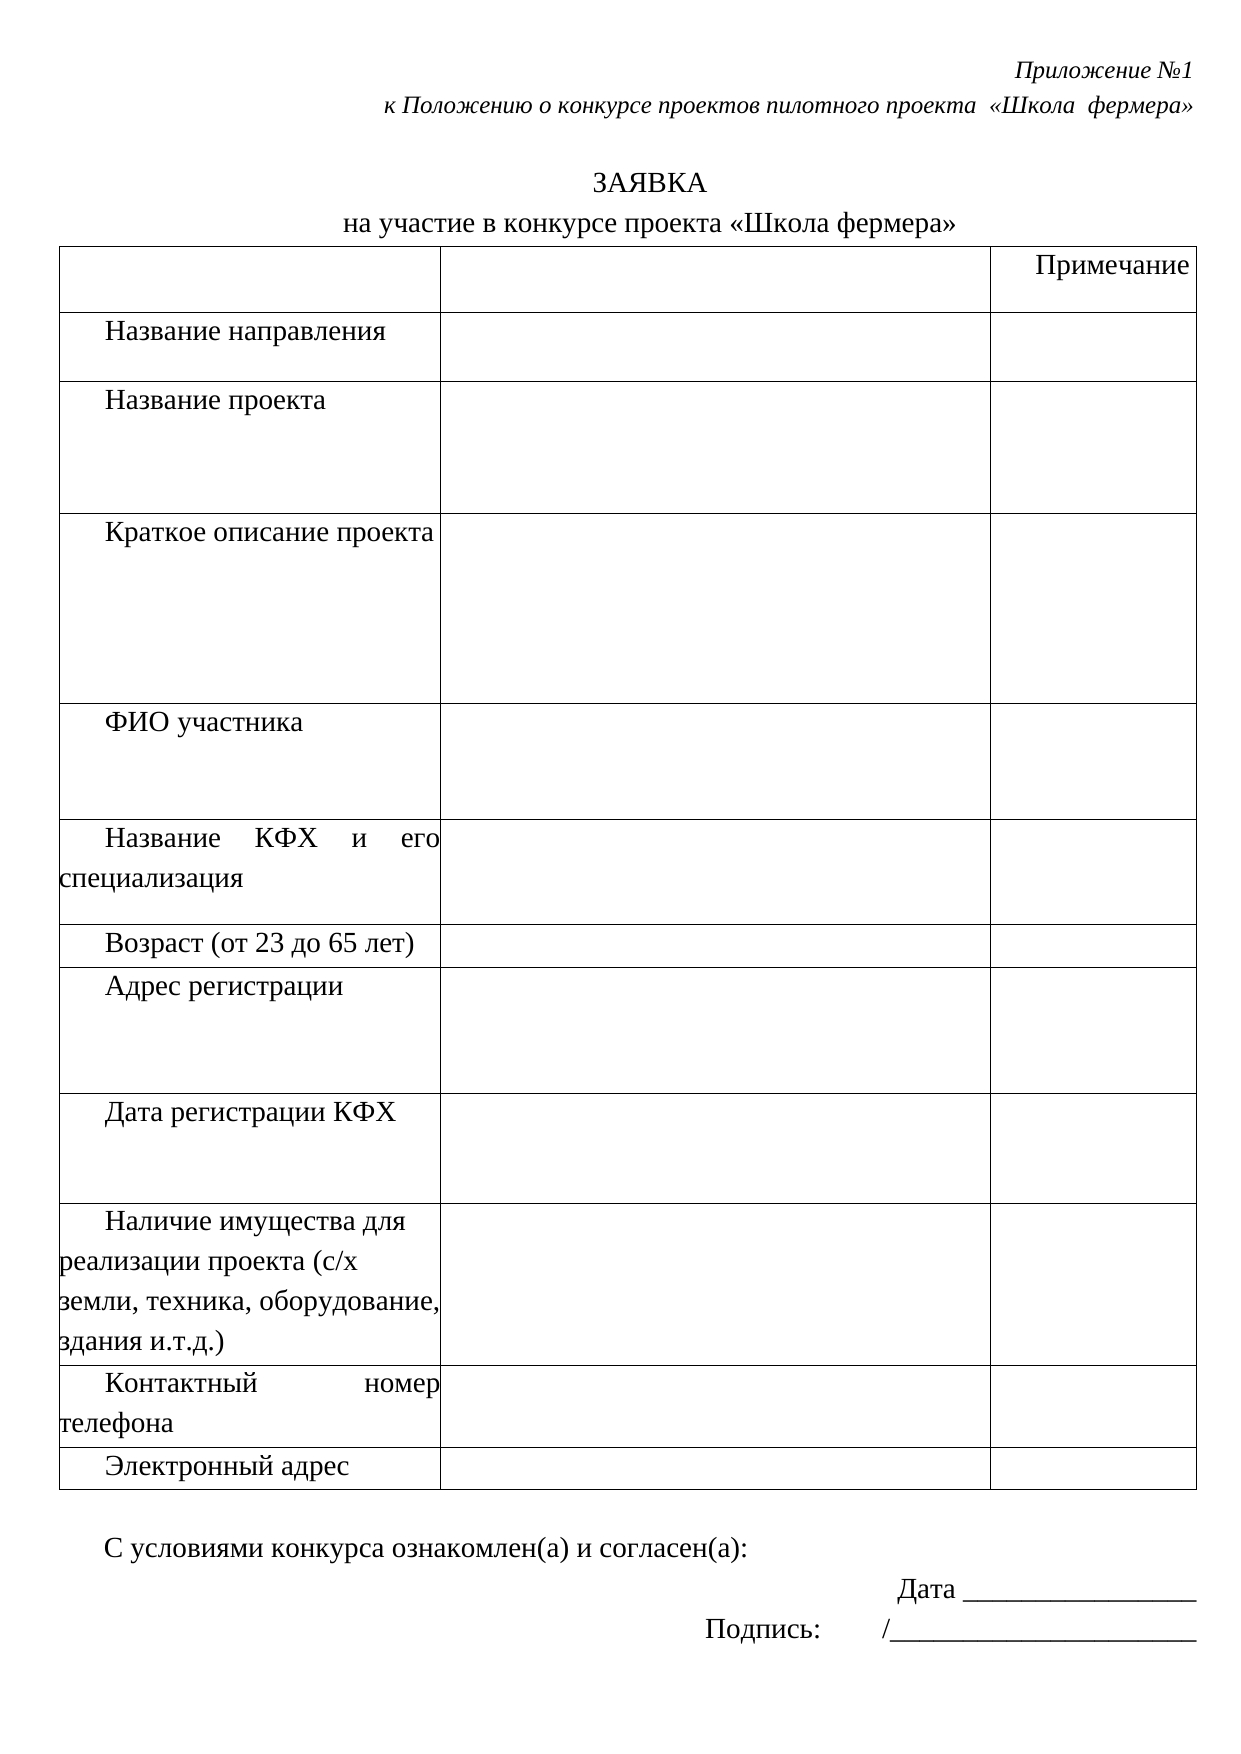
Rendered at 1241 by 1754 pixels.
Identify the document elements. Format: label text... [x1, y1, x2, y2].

table_cell [441, 1204, 990, 1364]
table_cell [441, 514, 990, 703]
table_cell [441, 968, 990, 1093]
table_cell [441, 1448, 990, 1489]
table_cell Краткое описание проекта [60, 514, 440, 703]
table_cell [441, 1366, 990, 1447]
table_cell Наличие имущества для реализации проекта (с/х земли, техника, оборудование, здания и.т.д.) [60, 1204, 440, 1364]
text ЗАЯВКА [57, 165, 1196, 198]
table_cell [441, 925, 990, 967]
table_cell Название КФХ и его специализация [60, 820, 440, 924]
table_cell [441, 820, 990, 924]
table_cell Дата регистрации КФХ [60, 1094, 440, 1202]
table_cell [441, 313, 990, 381]
table_cell [991, 514, 1196, 703]
table_cell [441, 1094, 990, 1202]
text к Положению о конкурсе проектов пилотного проекта «Школа фермера» [57, 90, 1196, 119]
table_cell Контактный номер телефона [60, 1366, 440, 1447]
table_cell [991, 925, 1196, 967]
table_cell [991, 1094, 1196, 1202]
text С условиями конкурса ознакомлен(а) и согласен(а): [57, 1530, 1196, 1564]
table_header Примечание [991, 247, 1196, 312]
table_cell ФИО участника [60, 704, 440, 819]
table_cell [991, 820, 1196, 924]
table_cell [441, 382, 990, 513]
table_cell [991, 1366, 1196, 1447]
table_header [60, 247, 440, 312]
table_cell [991, 704, 1196, 819]
table_cell Возраст (от 23 до 65 лет) [60, 925, 440, 967]
table_header [441, 247, 990, 312]
table_cell Адрес регистрации [60, 968, 440, 1093]
table_cell Название направления [60, 313, 440, 381]
table_cell [991, 313, 1196, 381]
text Приложение №1 [57, 55, 1196, 84]
table_cell [991, 968, 1196, 1093]
table_cell [991, 382, 1196, 513]
text Подпись: /_____________________ [57, 1611, 1196, 1645]
table_cell [441, 704, 990, 819]
table_cell [991, 1204, 1196, 1364]
table_cell [991, 1448, 1196, 1489]
text на участие в конкурсе проекта «Школа фермера» [57, 205, 1196, 239]
table_cell Электронный адрес [60, 1448, 440, 1489]
table_cell Название проекта [60, 382, 440, 513]
text Дата ________________ [57, 1571, 1196, 1604]
